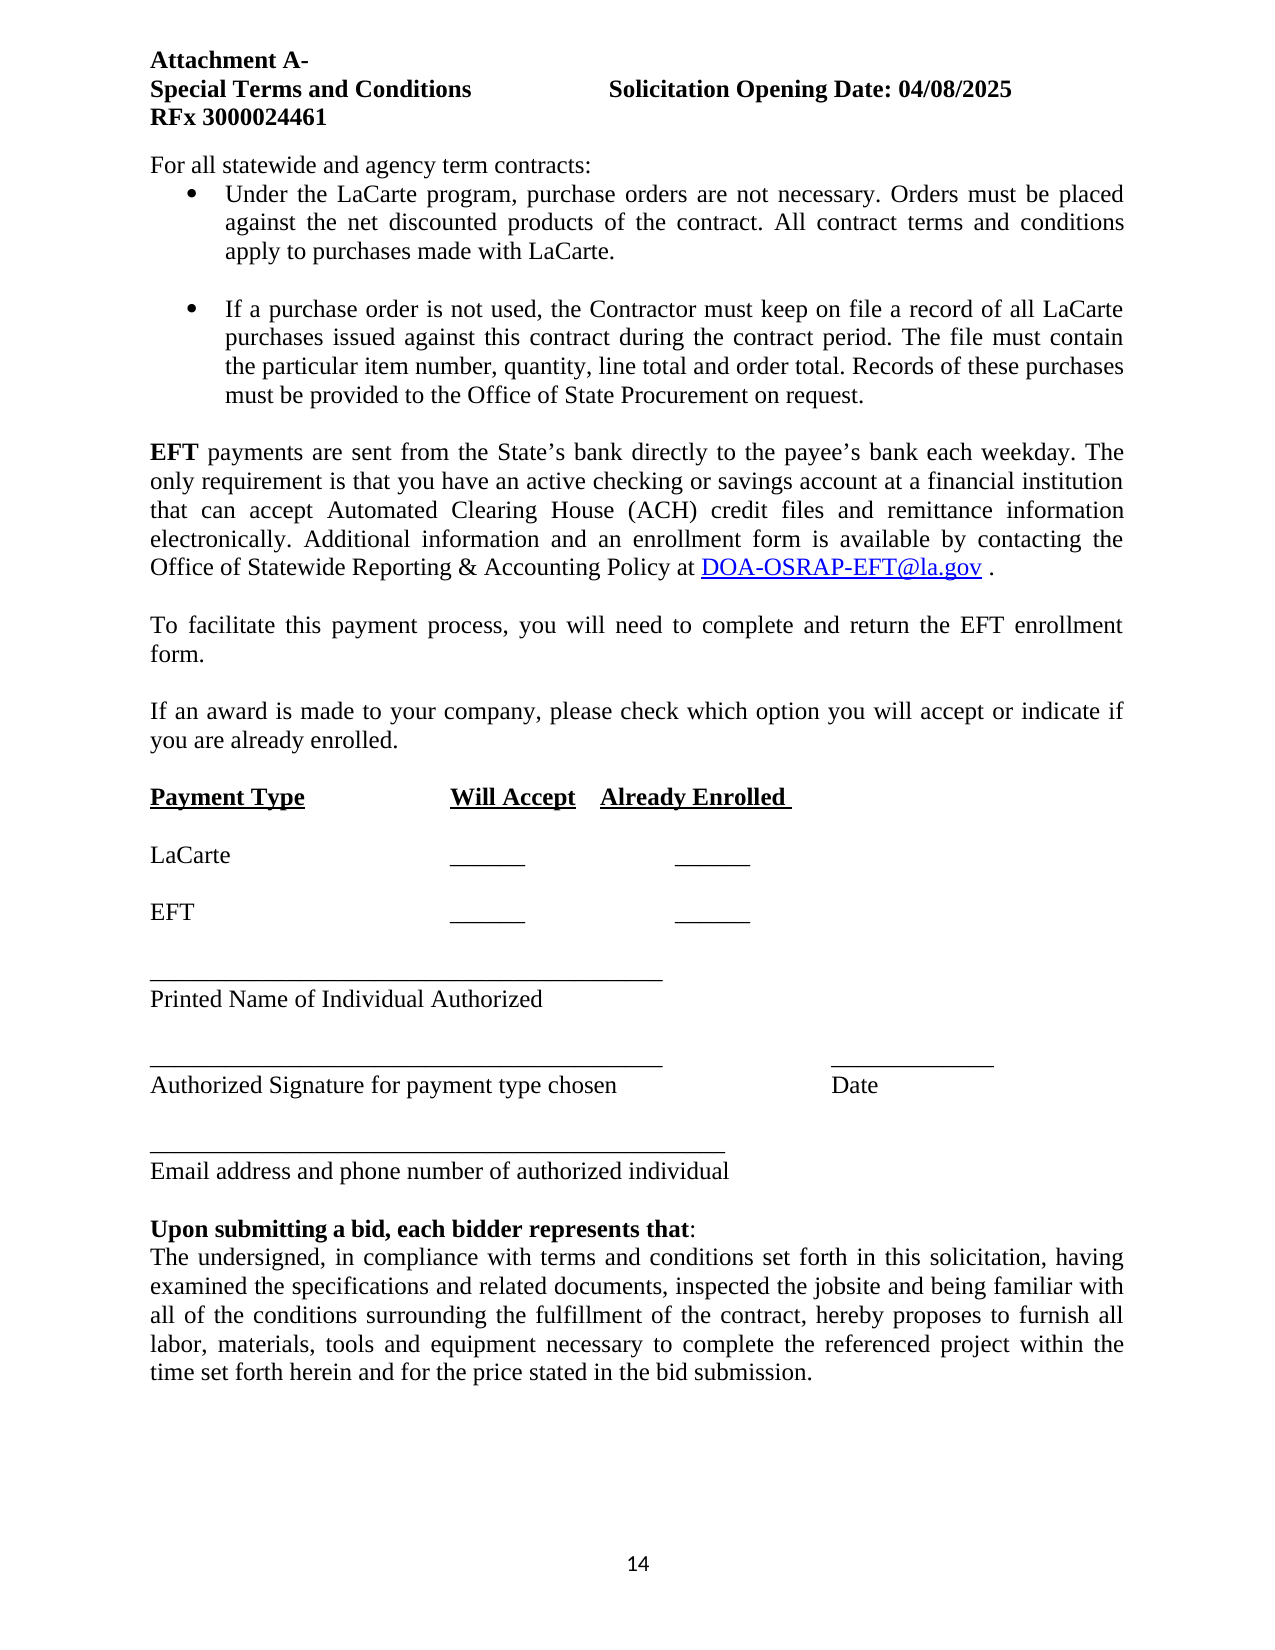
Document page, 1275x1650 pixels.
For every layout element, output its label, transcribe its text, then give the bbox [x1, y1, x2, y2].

text The undersigned, in compliance with terms and conditions set forth in this solicitation, having examined the specifications and related documents, inspected the jobsite and being familiar with all of the conditions surrounding the fulfillment of the contract, hereby proposes to furnish all labor, materials, tools and equipment necessary to complete the referenced project within the time set forth herein and for the price stated in the bid submission. [150, 1242, 1125, 1386]
list If a purchase order is not used, the Contractor must keep on file a record of all LaCarte purchases issued against this contract during the contract period. The file must contain the particular item number, quantity, line total and order total. Records of these purchases must be provided to the Office of State Procurement on request. [187, 294, 1125, 409]
text Payment Type Will Accept Already Enrolled [150, 782, 1125, 811]
text _________________________________________ [150, 955, 1125, 984]
text EFT payments are sent from the State’s bank directly to the payee’s bank each weekday. The only requirement is that you have an active checking or savings account at a financial institution that can accept Automated Clearing House (ACH) credit files and remittance information electronically. Additional information and an enrollment form is available by contacting the Office of Statewide Reporting & Accounting Policy at DOA-OSRAP-EFT@la.gov . [150, 437, 1125, 581]
text LaCarte ______ ______ [150, 840, 1125, 869]
text For all statewide and agency term contracts: [150, 150, 1125, 179]
text EFT ______ ______ [150, 897, 1125, 926]
text If an award is made to your company, please check which option you will accept or indicate if you are already enrolled. [150, 696, 1125, 754]
text Authorized Signature for payment type chosen Date [150, 1070, 1125, 1099]
text Email address and phone number of authorized individual [150, 1156, 1125, 1185]
list Under the LaCarte program, purchase orders are not necessary. Orders must be placed against the net discounted products of the contract. All contract terms and conditions apply to purchases made with LaCarte. [187, 179, 1125, 265]
text Upon submitting a bid, each bidder represents that: [150, 1214, 1125, 1242]
text Printed Name of Individual Authorized [150, 984, 1125, 1012]
text _________________________________________ _____________ [150, 1041, 1125, 1070]
text ______________________________________________ [150, 1127, 1125, 1156]
text To facilitate this payment process, you will need to complete and return the EFT enrollment form. [150, 610, 1125, 667]
